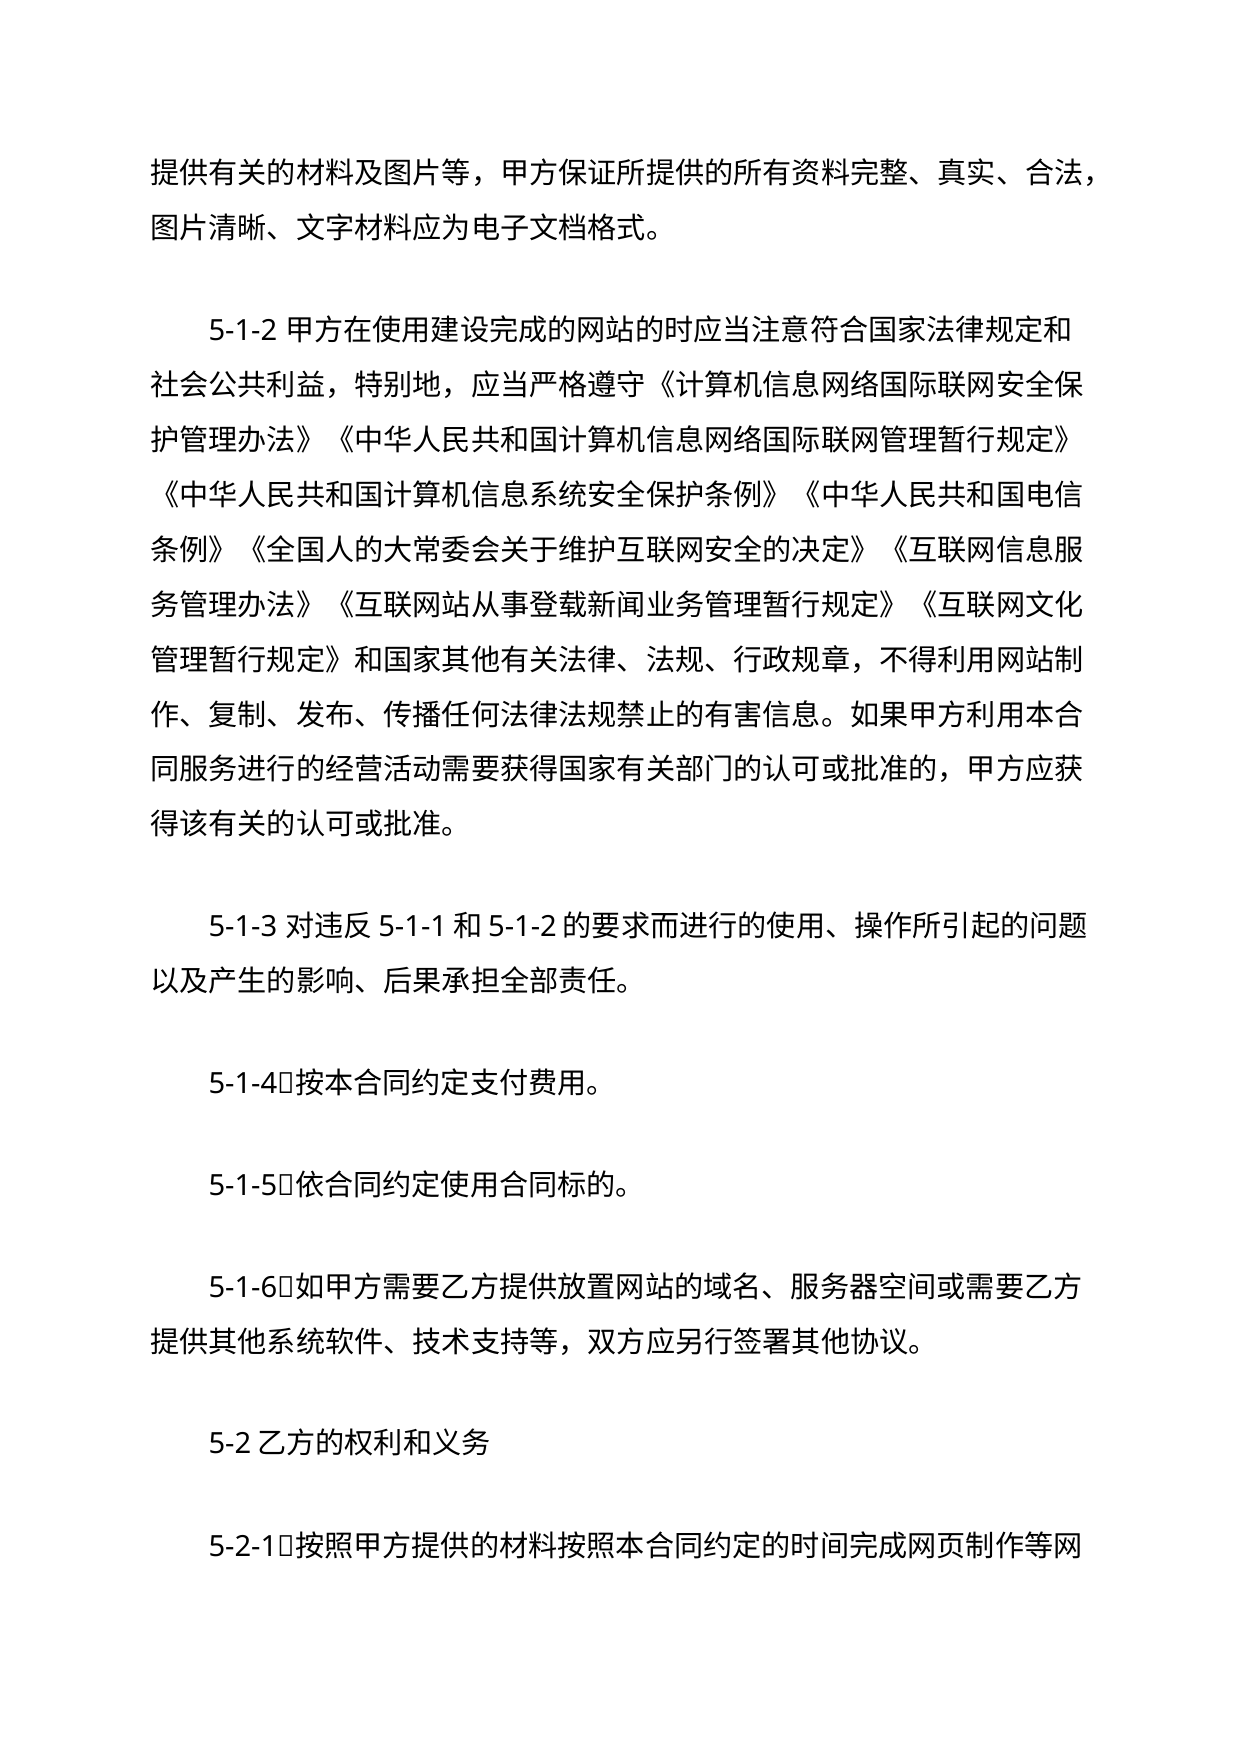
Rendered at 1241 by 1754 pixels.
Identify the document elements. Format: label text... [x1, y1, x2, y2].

text 5-1-6如甲方需要乙方提供放置网站的域名、服务器空间或需要乙方提供其他系统软件、技术支持等，双方应另行签署其他协议。 [150, 1263, 1090, 1361]
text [150, 1522, 1090, 1564]
text 5-1-5依合同约定使用合同标的。 [150, 1161, 1090, 1204]
text 5-1-3 对违反5-1-1和5-1-2的要求而进行的使用、操作所引起的问题以及产生的影响、后果承担全部责任。 [150, 903, 1090, 1000]
text 5-1-2 甲方在使用建设完成的网站的时应当注意符合国家法律规定和社会公共利益，特别地，应当严格遵守《计算机信息网络国际联网安全保护管理办法》《中华人民共和国计算机信息网络国际联网管理暂行规定》《中华人民共和国计算机信息系统安全保护条例》《中华人民共和国电信条例》《全国人的大常委会关于维护互联网安全的决定》《互联网信息服务管理办法》《互联网站从事登载新闻业务管理暂行规定》《互联网文化管理暂行规定》和国家其他有关法律、法规、行政规章，不得利用网站制作、复制、发布、传播任何法律法规禁止的有害信息。如果甲方利用本合同服务进行的经营活动需要获得国家有关部门的认可或批准的，甲方应获得该有关的认可或批准。 [150, 307, 1090, 843]
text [150, 150, 1090, 247]
text 5-2乙方的权利和义务 [150, 1420, 1090, 1462]
text 5-1-4按本合同约定支付费用。 [150, 1059, 1090, 1102]
